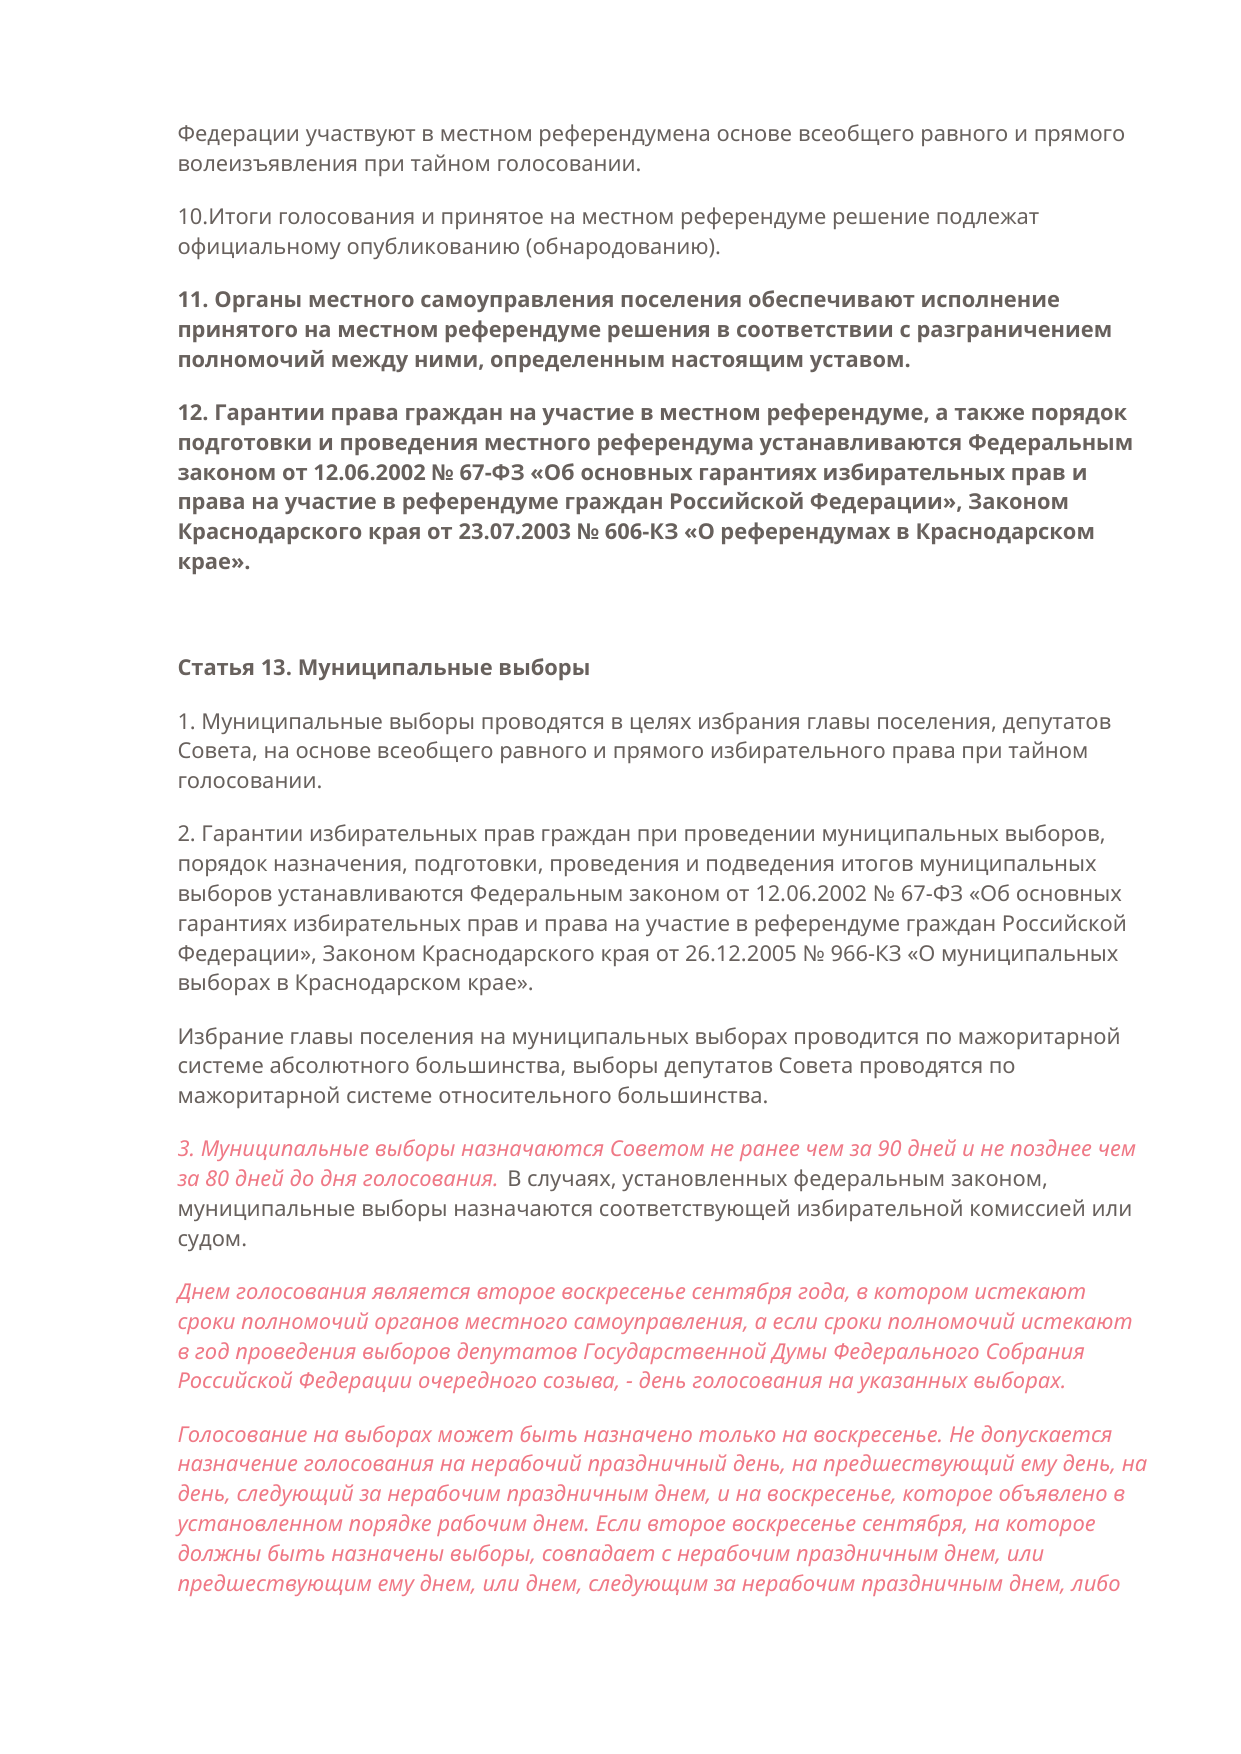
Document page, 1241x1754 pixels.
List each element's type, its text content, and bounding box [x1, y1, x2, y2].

text 10.Итоги голосования и принятое на местном референдуме решение подлежат официальному опубликованию (обнародованию). [177, 201, 1152, 261]
text Днем голосования является второе воскресенье сентября года, в котором истекают сроки полномочий органов местного самоуправления, а если сроки полномочий истекают в год проведения выборов депутатов Государственной Думы Федерального Собрания Российской Федерации очередного созыва, - день голосования на указанных выборах. [177, 1276, 1152, 1395]
text 3. Муниципальные выборы назначаются Советом не ранее чем за 90 дней и не позднее чем за 80 дней до дня голосования. В случаях, установленных федеральным законом, муниципальные выборы назначаются соответствующей избирательной комиссией или судом. [177, 1133, 1152, 1253]
text 12. Гарантии права граждан на участие в местном референдуме, а также порядок подготовки и проведения местного референдума устанавливаются Федеральным законом от 12.06.2002 № 67-ФЗ «Об основных гарантиях избирательных прав и права на участие в референдуме граждан Российской Федерации», Законом Краснодарского края от 23.07.2003 № 606-КЗ «О референдумах в Краснодарском крае». [177, 397, 1152, 576]
text Статья 13. Муниципальные выборы [177, 652, 1152, 682]
text Избрание главы поселения на муниципальных выборах проводится по мажоритарной системе абсолютного большинства, выборы депутатов Совета проводятся по мажоритарной системе относительного большинства. [177, 1021, 1152, 1110]
text 11. Органы местного самоуправления поселения обеспечивают исполнение принятого на местном референдуме решения в соответствии с разграничением полномочий между ними, определенным настоящим уставом. [177, 284, 1152, 373]
text 1. Муниципальные выборы проводятся в целях избрания главы поселения, депутатов Совета, на основе всеобщего равного и прямого избирательного права при тайном голосовании. [177, 706, 1152, 795]
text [177, 118, 1152, 178]
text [177, 1419, 1152, 1597]
text 2. Гарантии избирательных прав граждан при проведении муниципальных выборов, порядок назначения, подготовки, проведения и подведения итогов муниципальных выборов устанавливаются Федеральным законом от 12.06.2002 № 67-ФЗ «Об основных гарантиях избирательных прав и права на участие в референдуме граждан Российской Федерации», Законом Краснодарского края от 26.12.2005 № 966-КЗ «О муниципальных выборах в Краснодарском крае». [177, 818, 1152, 997]
